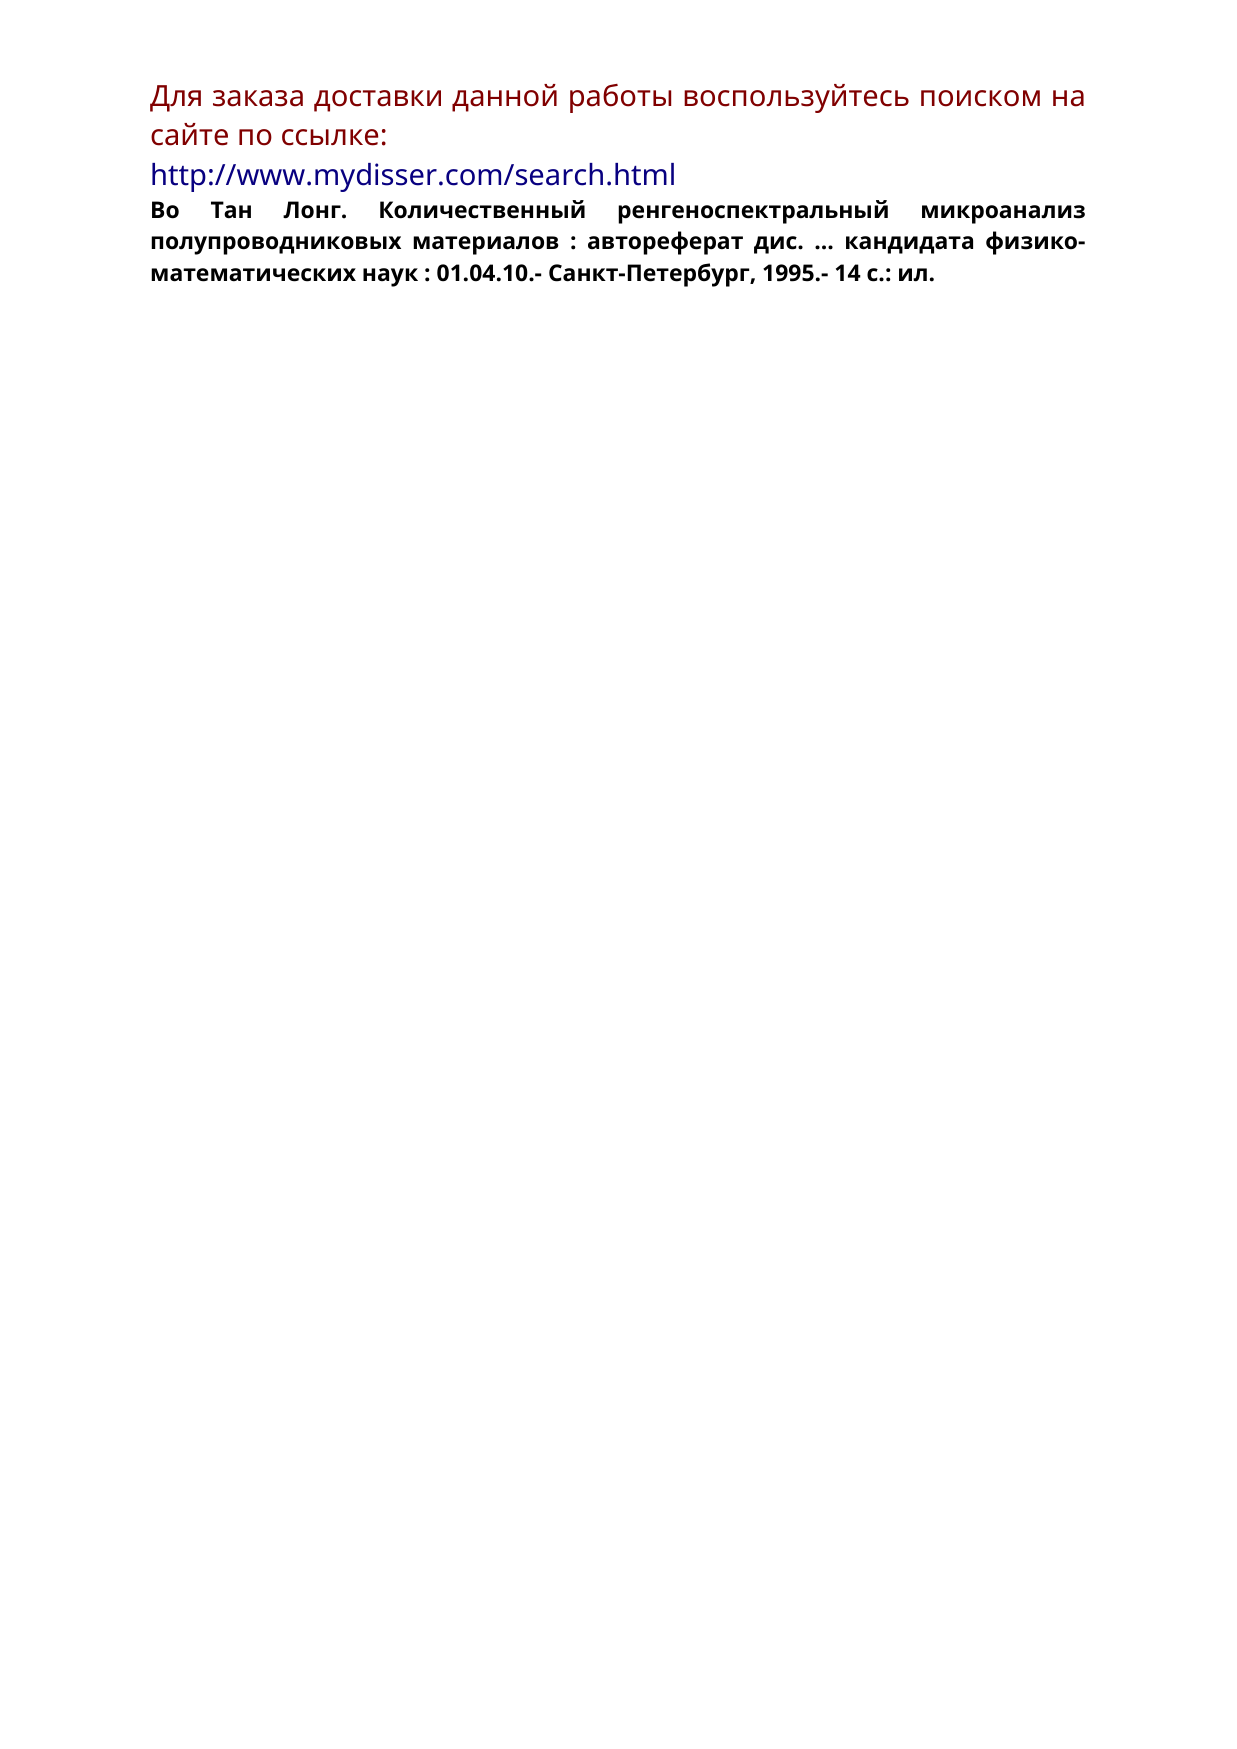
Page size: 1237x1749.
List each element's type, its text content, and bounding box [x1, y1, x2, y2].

text Во Тан Лонг. Количественный ренгеноспектральный микроанализ полупроводниковых материалов : автореферат дис. ... кандидата физико-математических наук : 01.04.10.- Санкт-Петербург, 1995.- 14 с.: ил. [150, 194, 1086, 288]
